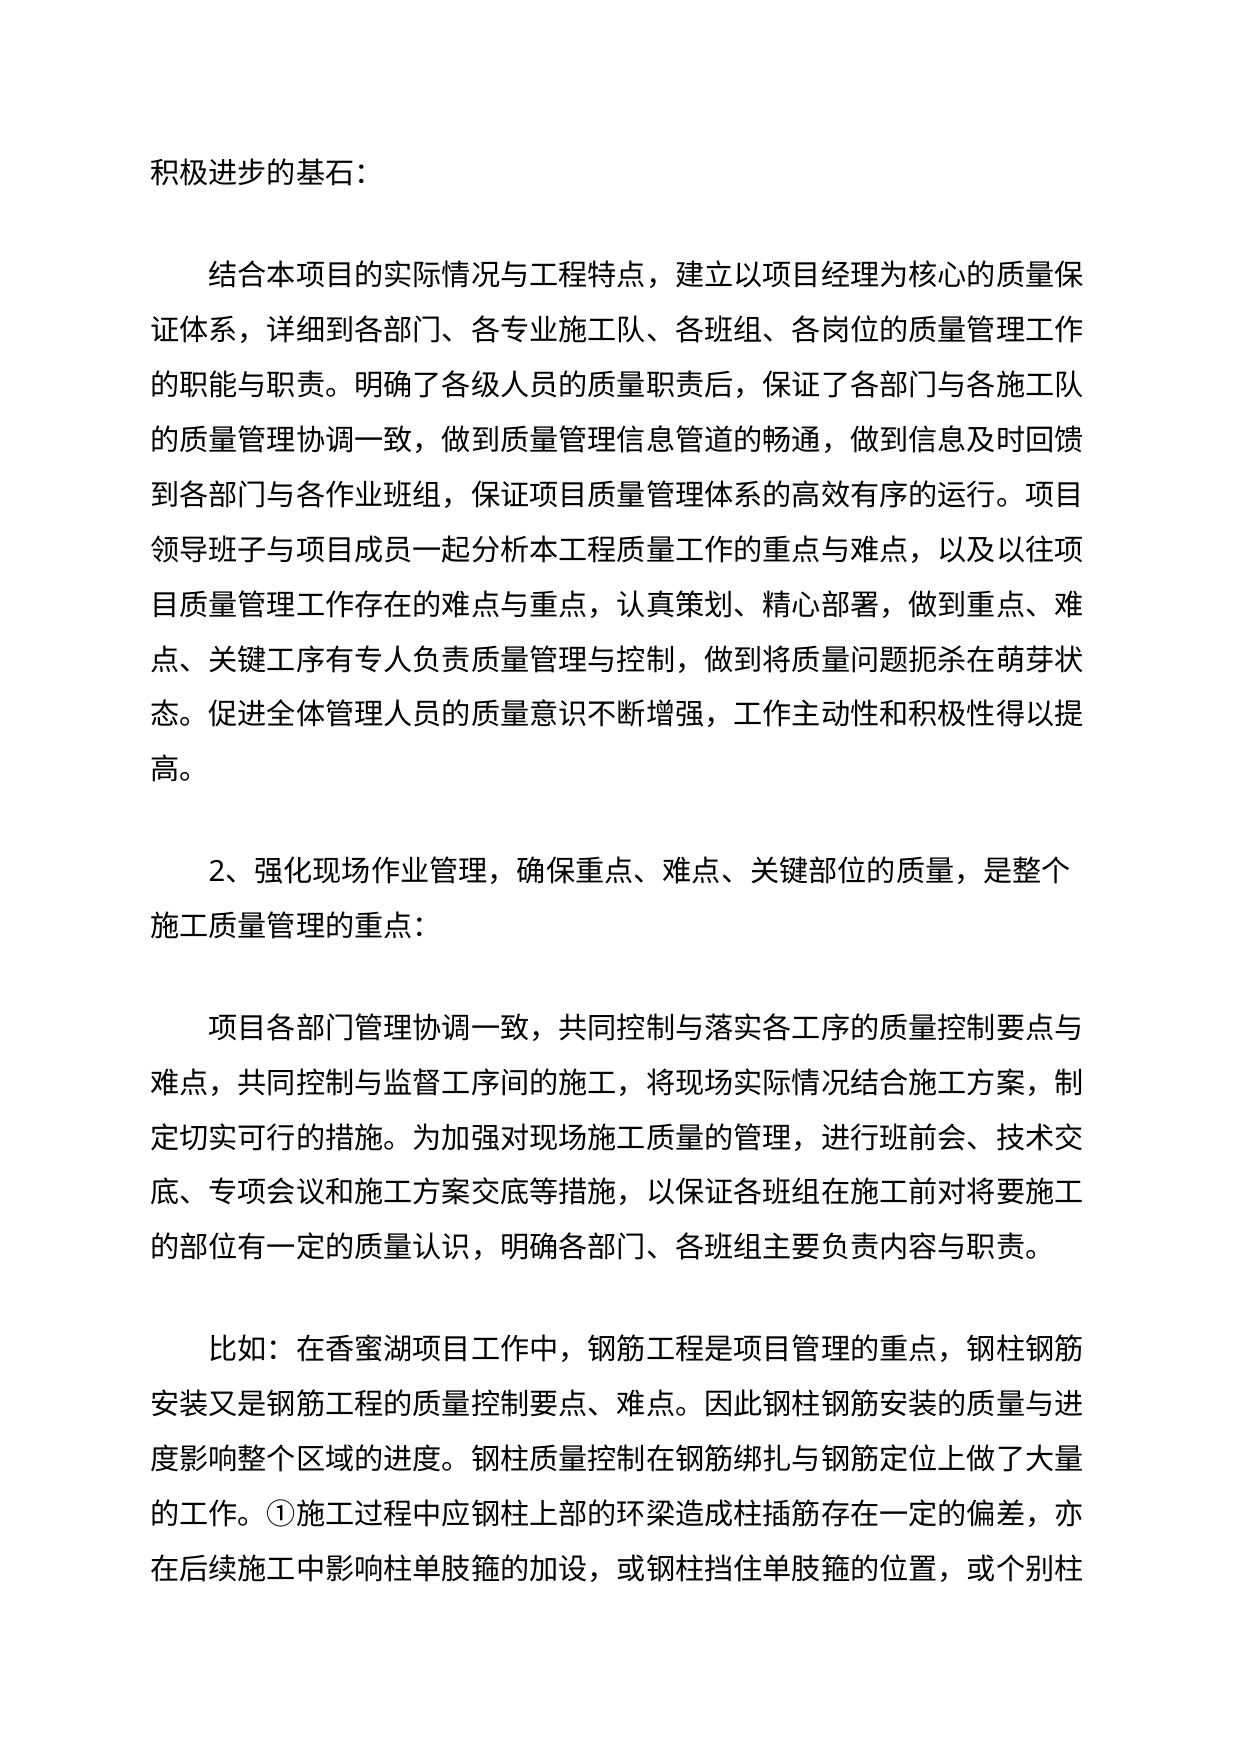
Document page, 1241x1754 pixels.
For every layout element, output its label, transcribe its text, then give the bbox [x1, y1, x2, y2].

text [150, 150, 1090, 192]
text 2、强化现场作业管理，确保重点、难点、关键部位的质量，是整个施工质量管理的重点： [150, 848, 1090, 945]
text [150, 1326, 1090, 1588]
text 项目各部门管理协调一致，共同控制与落实各工序的质量控制要点与难点，共同控制与监督工序间的施工，将现场实际情况结合施工方案，制定切实可行的措施。为加强对现场施工质量的管理，进行班前会、技术交底、专项会议和施工方案交底等措施，以保证各班组在施工前对将要施工的部位有一定的质量认识，明确各部门、各班组主要负责内容与职责。 [150, 1004, 1090, 1266]
text 结合本项目的实际情况与工程特点，建立以项目经理为核心的质量保证体系，详细到各部门、各专业施工队、各班组、各岗位的质量管理工作的职能与职责。明确了各级人员的质量职责后，保证了各部门与各施工队的质量管理协调一致，做到质量管理信息管道的畅通，做到信息及时回馈到各部门与各作业班组，保证项目质量管理体系的高效有序的运行。项目领导班子与项目成员一起分析本工程质量工作的重点与难点，以及以往项目质量管理工作存在的难点与重点，认真策划、精心部署，做到重点、难点、关键工序有专人负责质量管理与控制，做到将质量问题扼杀在萌芽状态。促进全体管理人员的质量意识不断增强，工作主动性和积极性得以提高。 [150, 252, 1090, 788]
